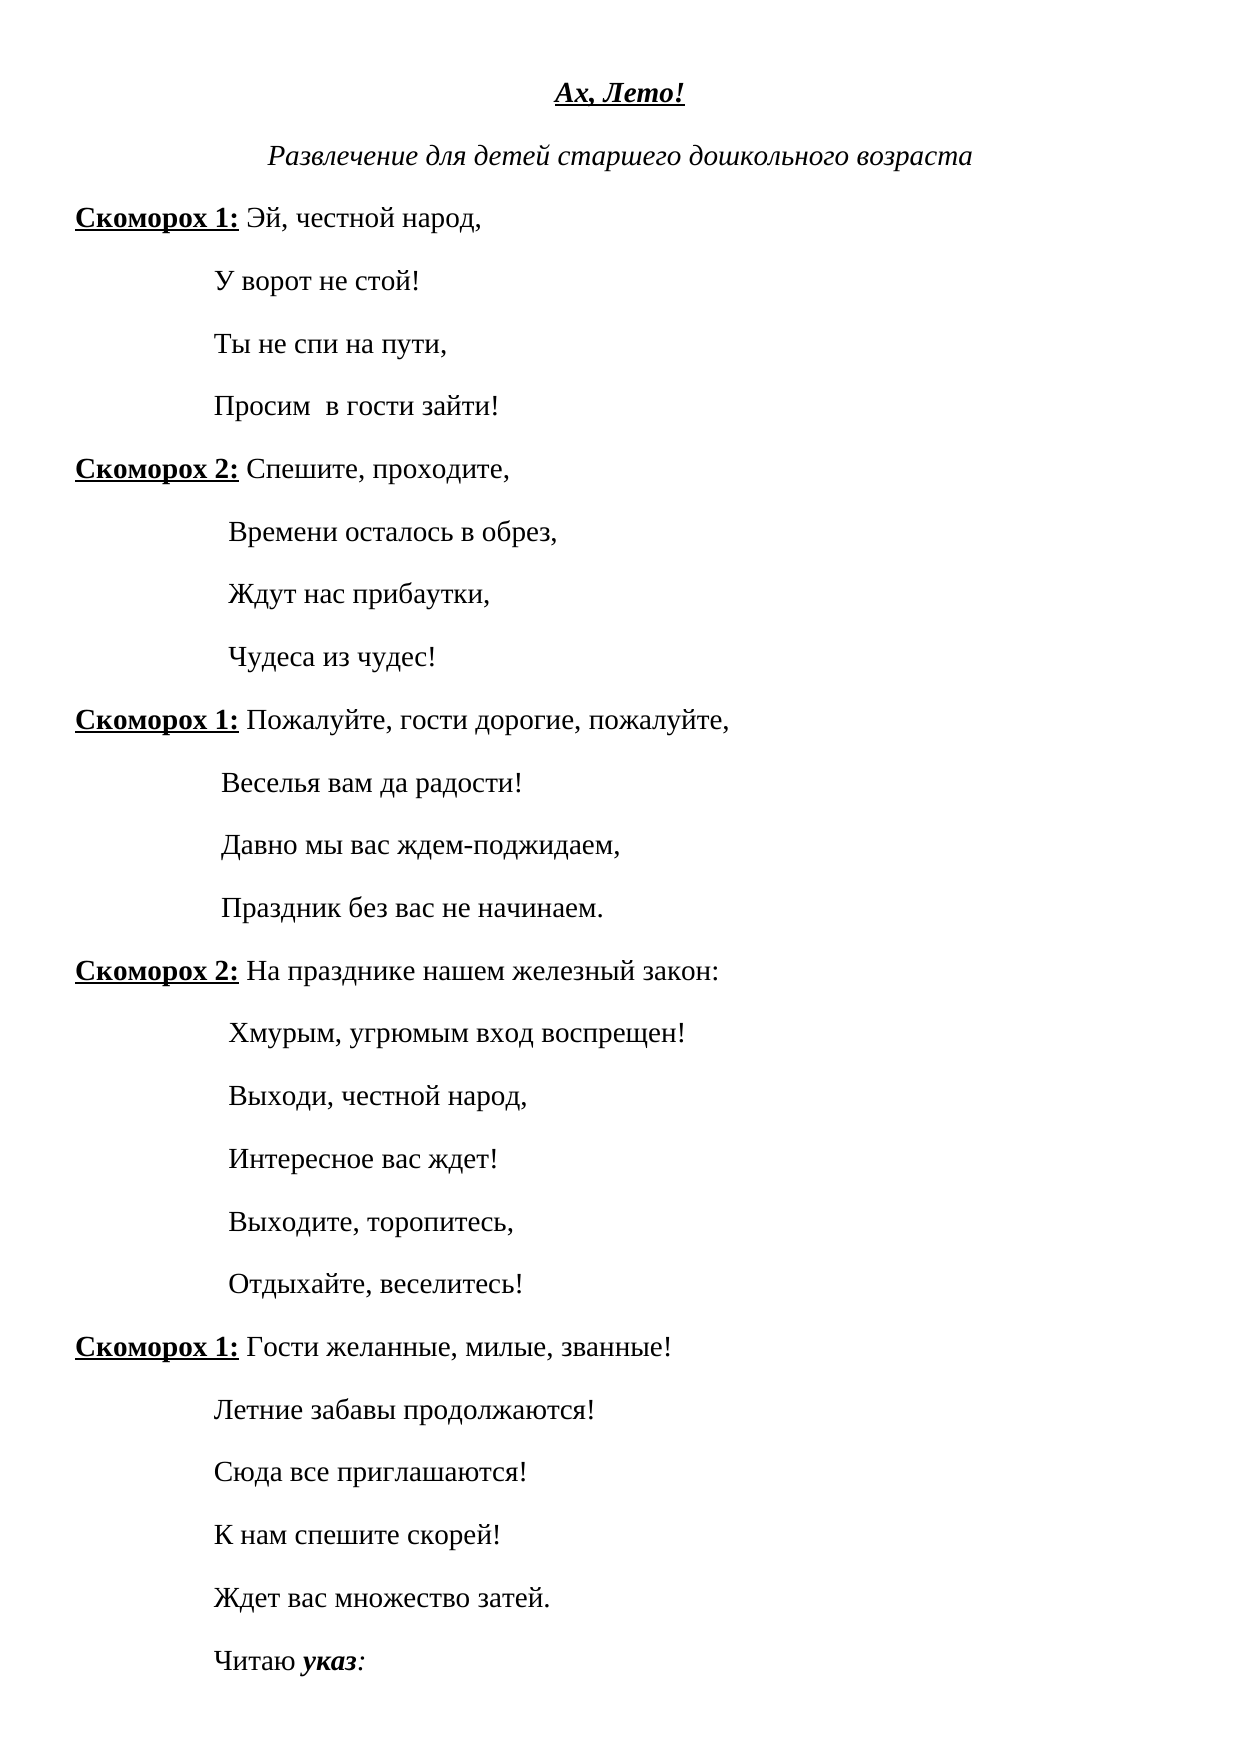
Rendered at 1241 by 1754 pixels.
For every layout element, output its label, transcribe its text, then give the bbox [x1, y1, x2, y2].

text Ждут нас прибаутки, [75, 577, 1165, 610]
text Читаю указ: [75, 1643, 1165, 1676]
text Выходите, торопитесь, [75, 1204, 1165, 1237]
text Времени осталось в обрез, [75, 514, 1165, 547]
text Хмурым, угрюмым вход воспрещен! [75, 1016, 1165, 1049]
text Ждет вас множество затей. [75, 1580, 1165, 1613]
text Летние забавы продолжаются! [75, 1392, 1165, 1425]
text Ах, Лето! [75, 75, 1165, 108]
text Скоморох 2: На празднике нашем железный закон: [75, 953, 1165, 986]
text Отдыхайте, веселитесь! [75, 1266, 1165, 1300]
text У ворот не стой! [75, 263, 1165, 297]
text Чудеса из чудес! [75, 639, 1165, 673]
text Сюда все приглашаются! [75, 1454, 1165, 1488]
text Скоморох 1: Гости желанные, милые, званные! [75, 1329, 1165, 1363]
text Интересное вас ждет! [75, 1141, 1165, 1174]
text К нам спешите скорей! [75, 1517, 1165, 1551]
text Ты не спи на пути, [75, 326, 1165, 359]
text Праздник без вас не начинаем. [75, 890, 1165, 924]
text Выходи, честной народ, [75, 1078, 1165, 1112]
text Скоморох 1: Пожалуйте, гости дорогие, пожалуйте, [75, 702, 1165, 736]
text Просим в гости зайти! [75, 388, 1165, 422]
text Скоморох 2: Спешите, проходите, [75, 451, 1165, 485]
text Скоморох 1: Эй, честной народ, [75, 200, 1165, 234]
text Веселья вам да радости! [75, 765, 1165, 798]
text Развлечение для детей старшего дошкольного возраста [75, 138, 1165, 171]
text Давно мы вас ждем-поджидаем, [75, 827, 1165, 861]
